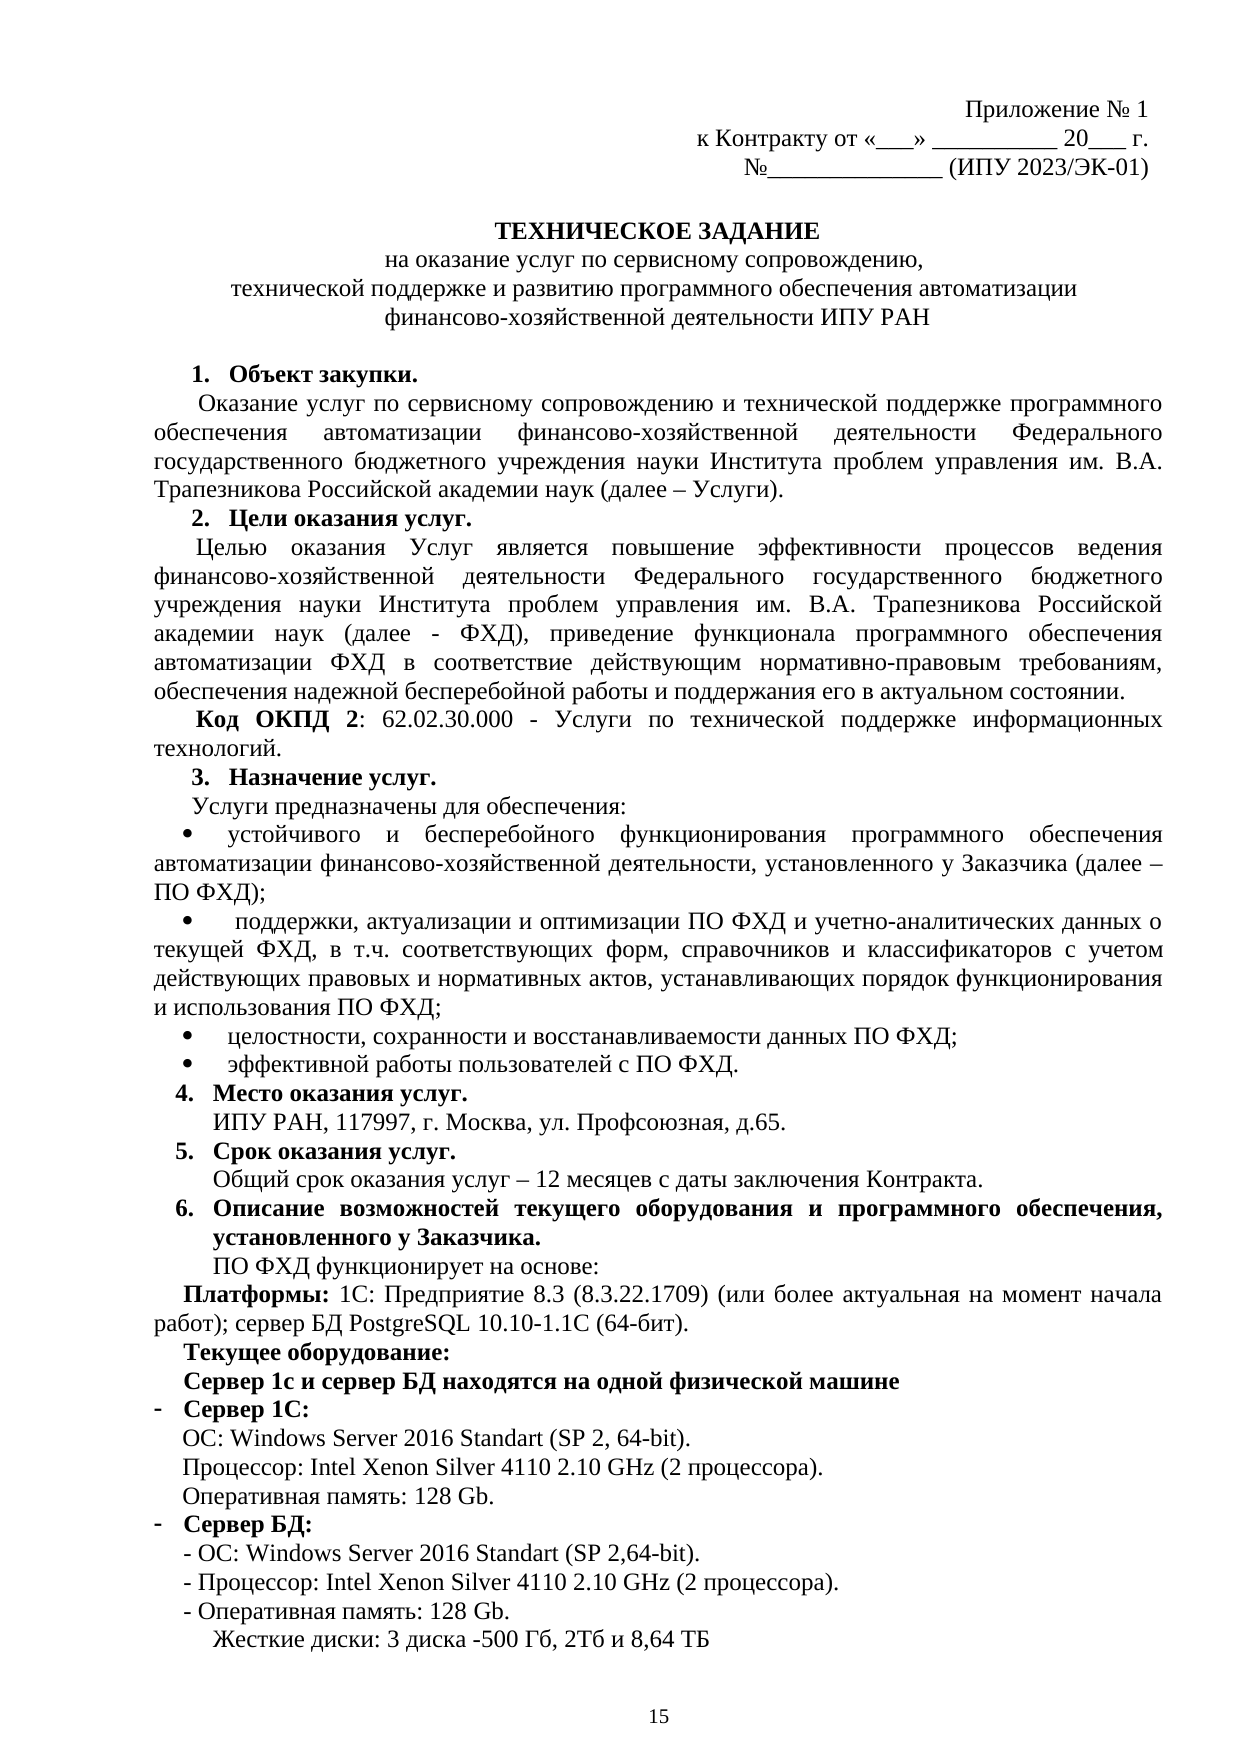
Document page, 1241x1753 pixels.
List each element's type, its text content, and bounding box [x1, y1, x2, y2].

text ОС: Windows Server 2016 Standart (SP 2, 64-bit). [182, 1423, 1163, 1452]
text Услуги предназначены для обеспечения: [191, 791, 1163, 819]
text Оказание услуг по сервисному сопровождению и технической поддержке программного обеспечения автоматизации финансово-хозяйственной деятельности Федерального государственного бюджетного учреждения науки Института проблем управления им. В.А. Трапезникова Российской академии наук (далее – Услуги). [153, 388, 1163, 503]
list эффективной работы пользователей с ПО ФХД. [153, 1049, 1163, 1078]
list Место оказания услуг. [175, 1078, 1163, 1107]
list Цели оказания услуг. [191, 503, 1163, 532]
list Общий срок оказания услуг – 12 месяцев с даты заключения Контракта. [213, 1164, 1163, 1193]
text - Процессор: Intel Xenon Silver 4110 2.10 GHz (2 процессора). [183, 1567, 1163, 1596]
list поддержки, актуализации и оптимизации ПО ФХД и учетно-аналитических данных о текущей ФХД, в т.ч. соответствующих форм, справочников и классификаторов с учетом действующих правовых и нормативных актов, устанавливающих порядок функционирования и использования ПО ФХД; [153, 906, 1163, 1021]
list ИПУ РАН, . Москва, ул. Профсоюзная, д.65. [213, 1107, 1163, 1136]
text Код ОКПД 2: 62.02.30.000 - Услуги по технической поддержке информационных технологий. [153, 704, 1163, 762]
text Целью оказания Услуг является повышение эффективности процессов ведения финансово-хозяйственной деятельности Федерального государственного бюджетного учреждения науки Института проблем управления им. В.А. Трапезникова Российской академии наук (далее - ФХД), приведение функционала программного обеспечения автоматизации ФХД в соответствие действующим нормативно-правовым требованиям, обеспечения надежной бесперебойной работы и поддержания его в актуальном состоянии. [153, 532, 1163, 704]
text ТЕХНИЧЕСКОЕ ЗАДАНИЕ на оказание услуг по сервисному сопровождению, технической поддержке и развитию программного обеспечения автоматизации финансово-хозяйственной деятельности ИПУ РАН [153, 216, 1161, 331]
text Приложение № 1 [715, 94, 1149, 123]
list Назначение услуг. [191, 762, 1163, 791]
list Срок оказания услуг. [175, 1136, 1163, 1164]
list Сервер 1C: [153, 1394, 1163, 1423]
text - ОС: Windows Server 2016 Standart (SP 2,64-bit). [183, 1538, 1163, 1567]
text Жесткие диски: 3 диска -500 Гб, 2Тб и 8,64 ТБ [183, 1624, 1163, 1653]
list Объект закупки. [191, 359, 1163, 388]
list Платформы: 1С: Предприятие 8.3 (8.3.22.1709) (или более актуальная на момент начала работ); сервер БД PostgreSQL 10.10-1.1С (64-бит). [153, 1279, 1163, 1337]
list Описание возможностей текущего оборудования и программного обеспечения, установленного у Заказчика. [175, 1193, 1163, 1251]
text Процессор: Intel Xenon Silver 4110 2.10 GHz (2 процессора). [182, 1452, 1163, 1481]
list ПО ФХД функционирует на основе: [213, 1251, 1163, 1279]
text №______________ (ИПУ 2023/ЭК-01) [715, 152, 1149, 181]
list устойчивого и бесперебойного функционирования программного обеспечения автоматизации финансово-хозяйственной деятельности, установленного у Заказчика (далее – ПО ФХД); [153, 819, 1163, 906]
list целостности, сохранности и восстанавливаемости данных ПО ФХД; [153, 1021, 1163, 1049]
list Текущее оборудование: [153, 1337, 1163, 1366]
list Сервер БД: [153, 1509, 1163, 1538]
list Сервер 1с и сервер БД находятся на одной физической машине [153, 1366, 1163, 1394]
text Оперативная память: 128 Gb. [182, 1481, 1163, 1509]
text - Оперативная память: 128 Gb. [183, 1596, 1163, 1624]
text к Контракту от «___» __________ 20___ г. [153, 123, 1149, 152]
